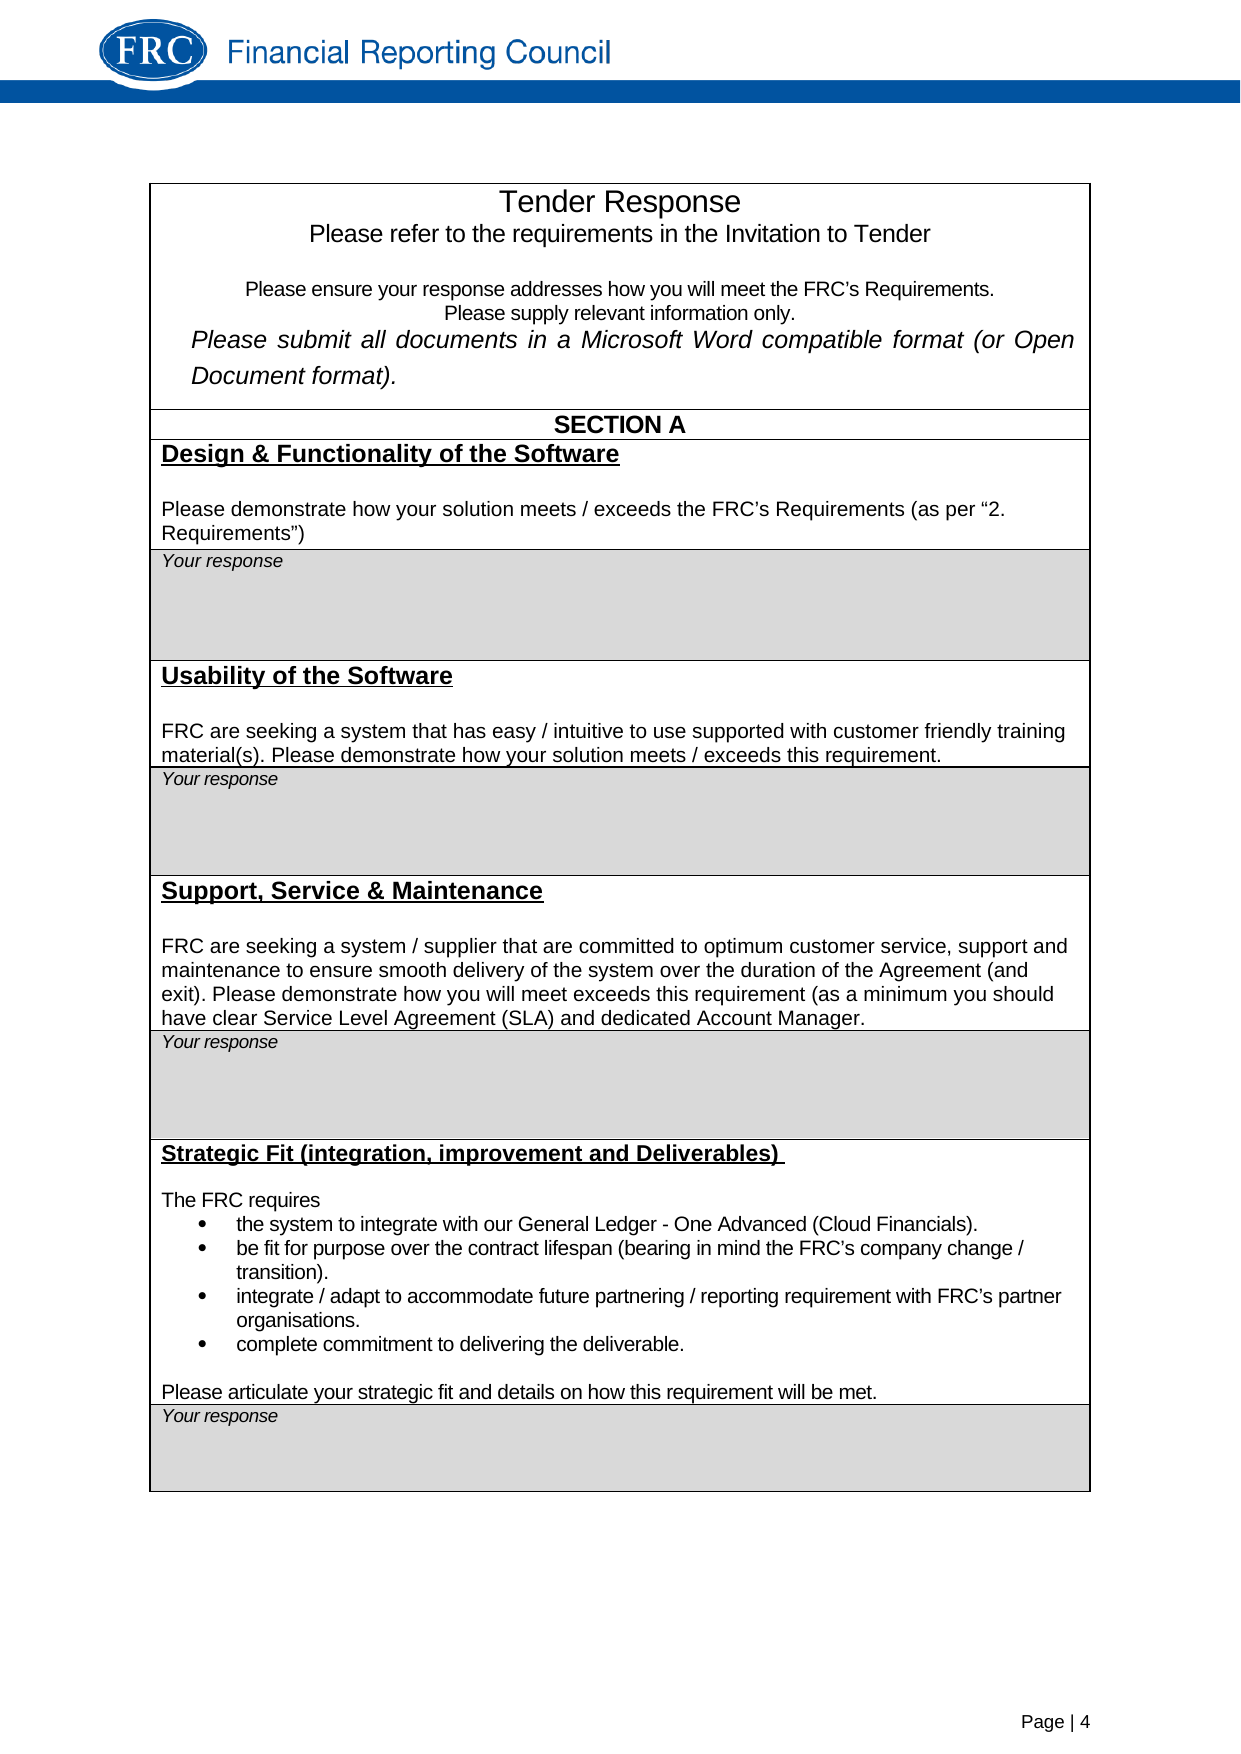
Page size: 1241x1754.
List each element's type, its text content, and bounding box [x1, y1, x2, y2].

table_cell Support, Service & Maintenance FRC are seeking a system / supplier that are committed to optimum customer service, support and maintenance to ensure smooth delivery of the system over the duration of the Agreement (and exit). Please demonstrate how you will meet exceeds this requirement (as a minimum you should have clear Service Level Agreement (SLA) and dedicated Account Manager. [151, 876, 1089, 1029]
table_cell Your response [151, 1031, 1089, 1138]
table_header Tender Response Please refer to the requirements in the Invitation to Tender Please ensure your response addresses how you will meet the FRC’s Requirements. Please supply relevant information only. Please submit all documents in a Microsoft Word compatible format (or Open Document format). [151, 184, 1089, 409]
table_cell Design & Functionality of the Software Please demonstrate how your solution meets / exceeds the FRC’s Requirements (as per “2. Requirements”) [151, 440, 1089, 549]
table_cell SECTION A [151, 410, 1089, 438]
table_cell Your response [151, 1405, 1089, 1491]
table_cell Strategic Fit (integration, improvement and Deliverables) The FRC requires the system to integrate with our General Ledger - One Advanced (Cloud Financials). be fit for purpose over the contract lifespan (bearing in mind the FRC’s company change / transition). integrate / adapt to accommodate future partnering / reporting requirement with FRC’s partner organisations. complete commitment to delivering the deliverable. Please articulate your strategic fit and details on how this requirement will be met. [151, 1140, 1089, 1403]
table_cell Your response [151, 768, 1089, 875]
table_cell Your response [151, 550, 1089, 660]
table_cell Usability of the Software FRC are seeking a system that has easy / intuitive to use supported with customer friendly training material(s). Please demonstrate how your solution meets / exceeds this requirement. [151, 661, 1089, 766]
